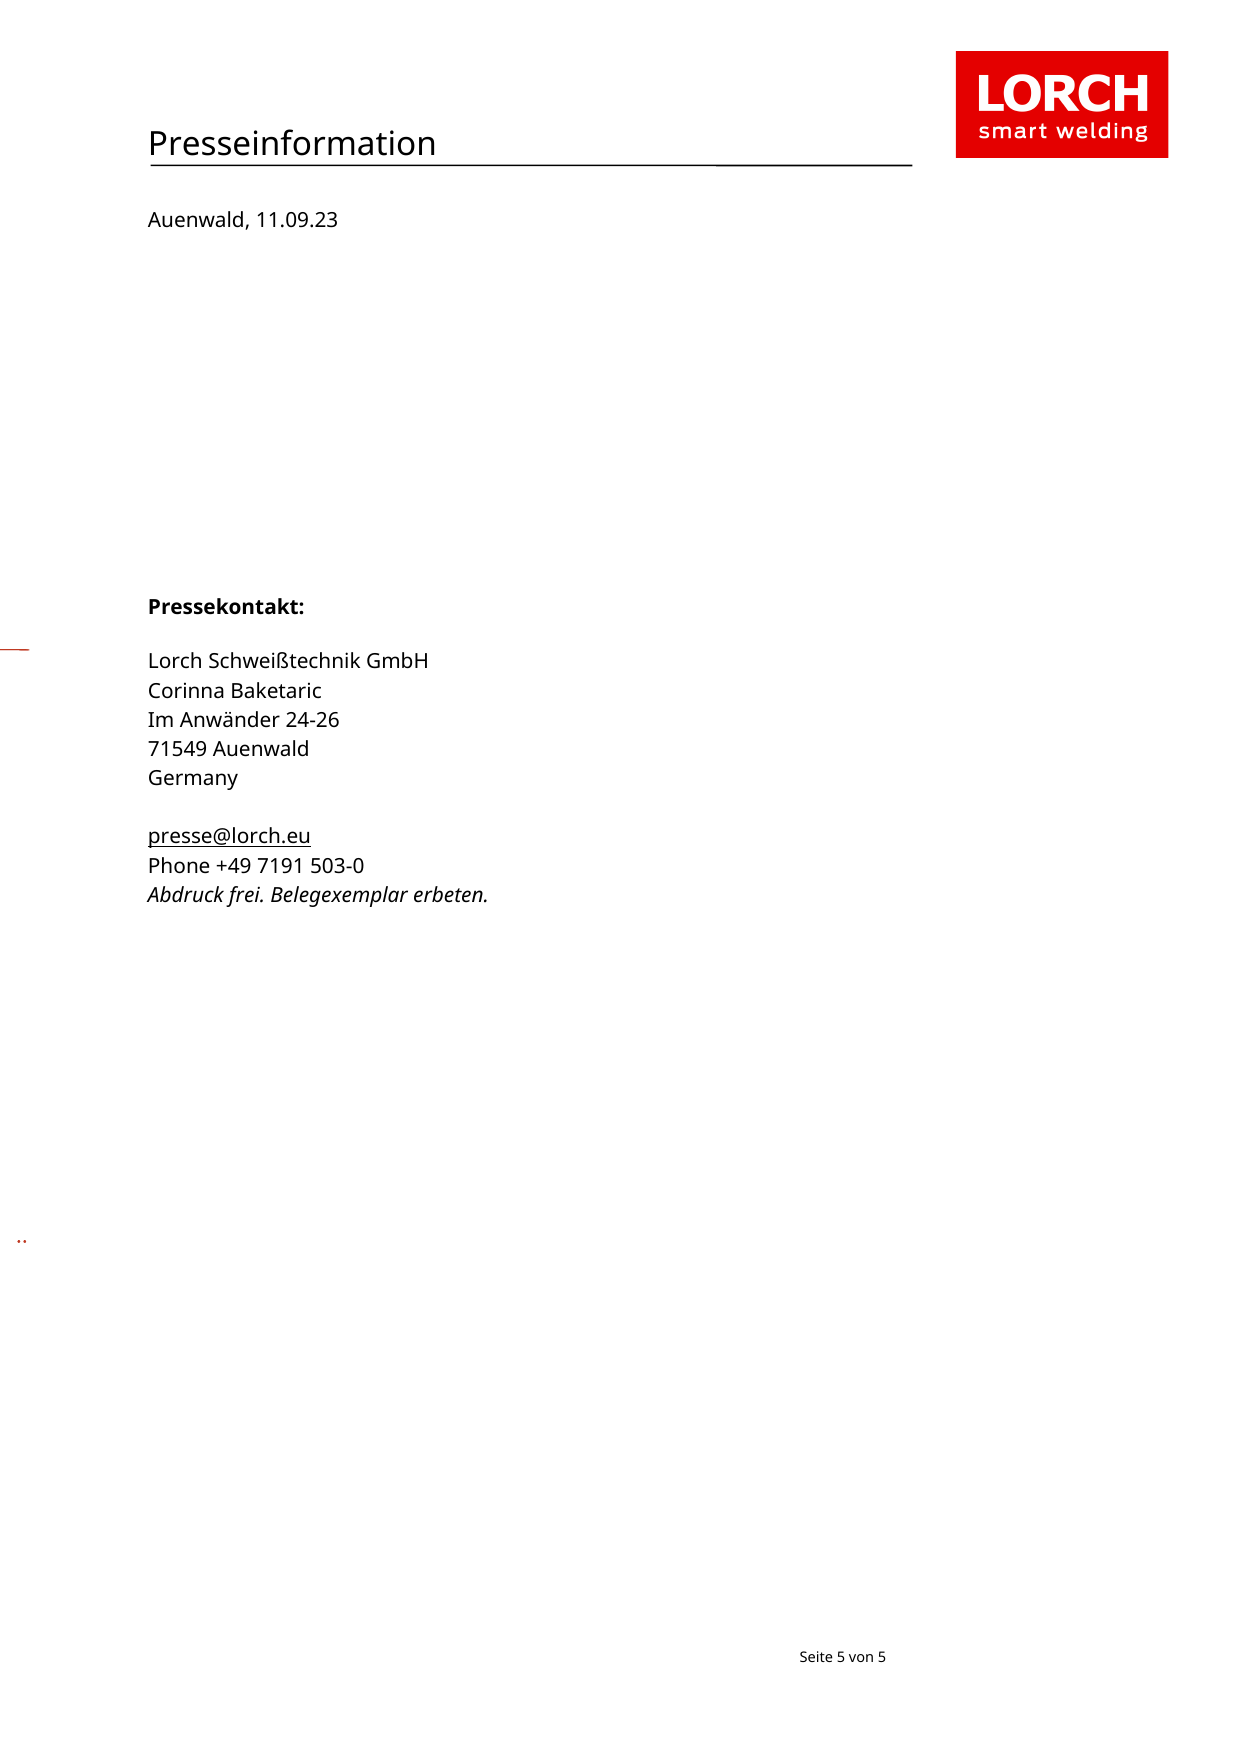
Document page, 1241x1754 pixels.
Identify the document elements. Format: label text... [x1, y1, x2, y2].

text Pressekontakt: [148, 592, 886, 621]
text Phone +49 7191 503-0 [148, 850, 886, 879]
text Abdruck frei. Belegexemplar erbeten. [148, 879, 886, 908]
picture [955, 51, 1169, 158]
text Germany [148, 762, 886, 821]
text Lorch Schweißtechnik GmbH Corinna Baketaric Im Anwänder 24-26 71549 Auenwald [148, 646, 886, 762]
text presse@lorch.eu [148, 821, 886, 850]
